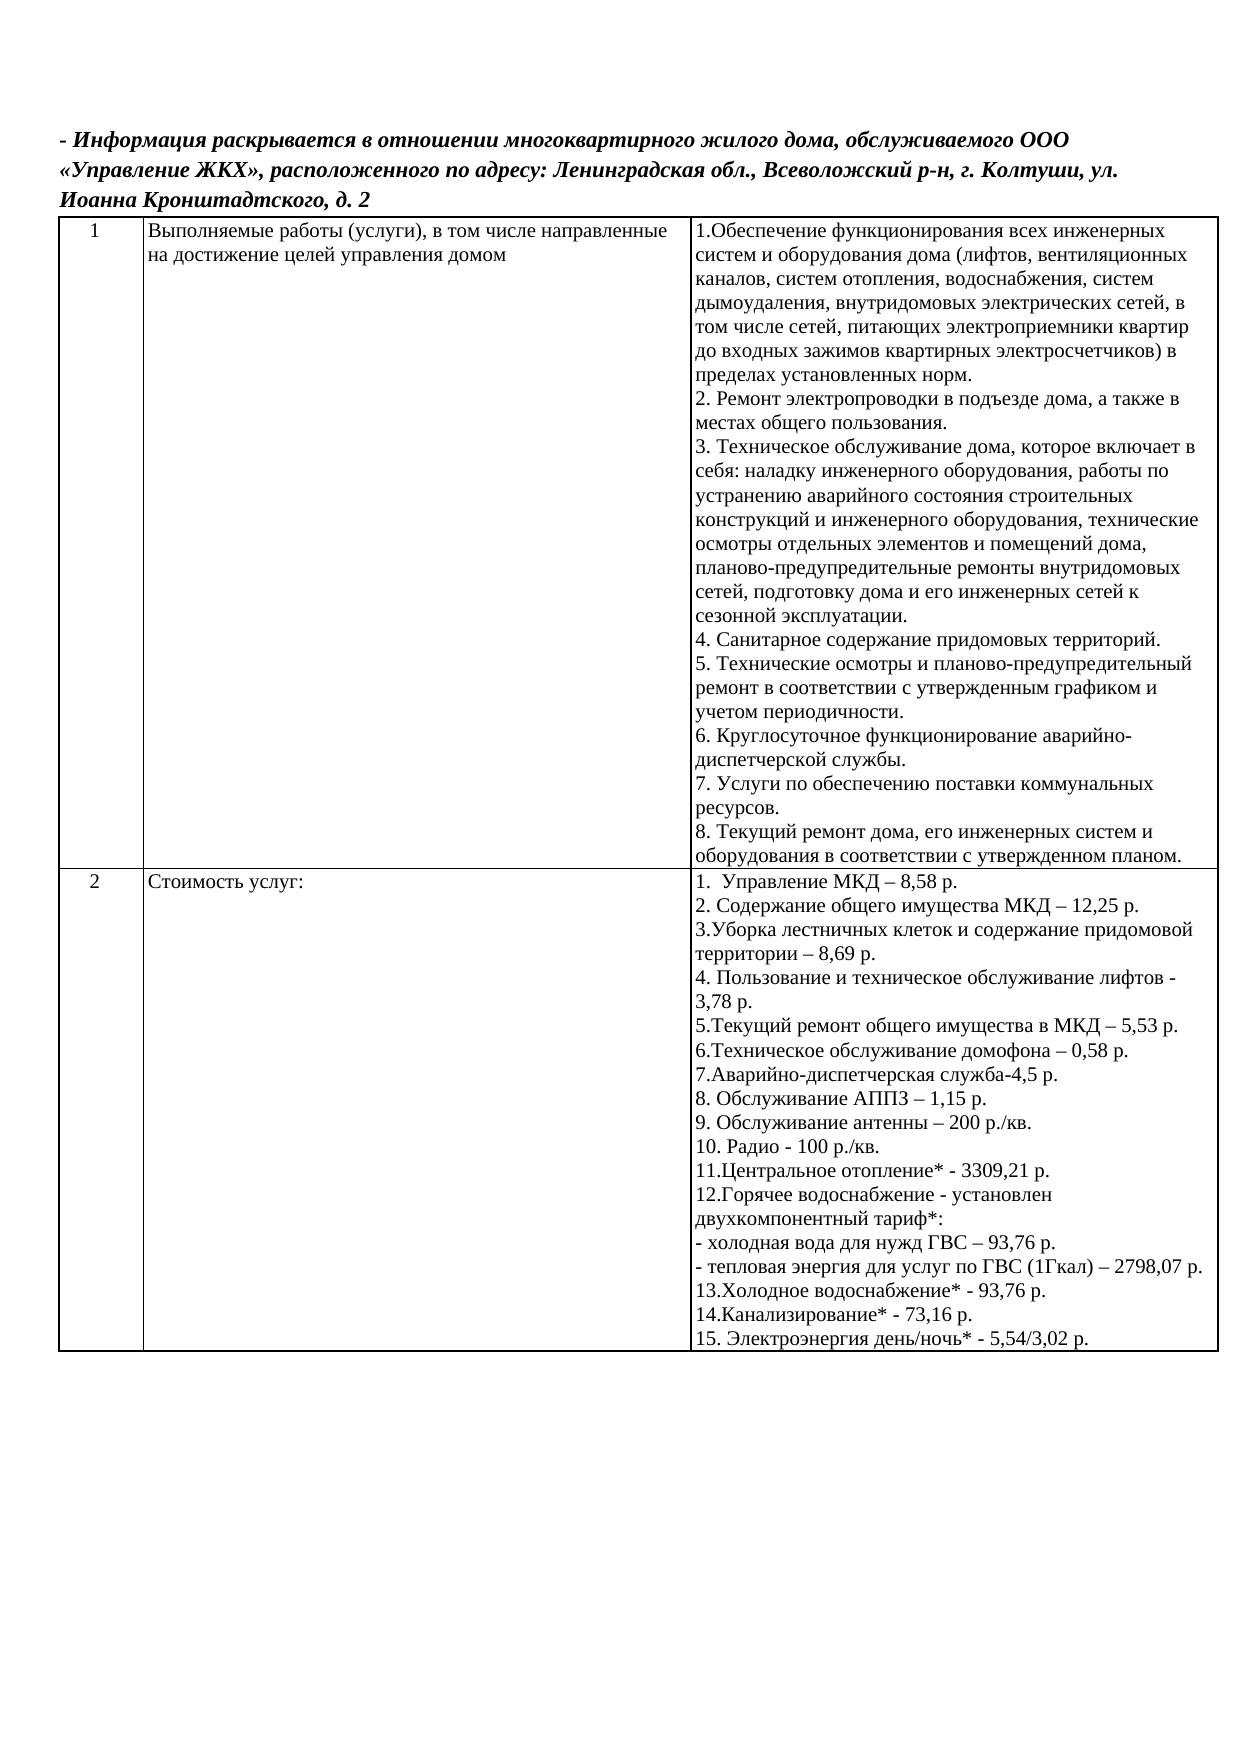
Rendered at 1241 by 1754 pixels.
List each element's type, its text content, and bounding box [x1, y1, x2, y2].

table_header 1.Обеспечение функционирования всех инженерных систем и оборудования дома (лифтов, вентиляционных каналов, систем отопления, водоснабжения, систем дымоудаления, внутридомовых электрических сетей, в том числе сетей, питающих электроприемники квартир до входных зажимов квартирных электросчетчиков) в пределах установленных норм. 2. Ремонт электропроводки в подъезде дома, а также в местах общего пользования. 3. Техническое обслуживание дома, которое включает в себя: наладку инженерного оборудования, работы по устранению аварийного состояния строительных конструкций и инженерного оборудования, технические осмотры отдельных элементов и помещений дома, планово-предупредительные ремонты внутридомовых сетей, подготовку дома и его инженерных сетей к сезонной эксплуатации. 4. Санитарное содержание придомовых территорий. 5. Технические осмотры и планово-предупредительный ремонт в соответствии с утвержденным графиком и учетом периодичности. 6. Круглосуточное функционирование аварийно-диспетчерской службы. 7. Услуги по обеспечению поставки коммунальных ресурсов. 8. Текущий ремонт дома, его инженерных систем и оборудования в соответствии с утвержденном планом. [692, 218, 1217, 867]
table_cell 1. Управление МКД – 8,58 р. 2. Содержание общего имущества МКД – 12,25 р. 3.Уборка лестничных клеток и содержание придомовой территории – 8,69 р. 4. Пользование и техническое обслуживание лифтов - 3,78 р. 5.Текущий ремонт общего имущества в МКД – 5,53 р. 6.Техническое обслуживание домофона – 0,58 р. 7.Аварийно-диспетчерская служба-4,5 р. 8. Обслуживание АППЗ – 1,15 р. 9. Обслуживание антенны – 200 р./кв. 10. Радио - 100 р./кв. 11.Центральное отопление* - 3309,21 р. 12.Горячее водоснабжение - установлен двухкомпонентный тариф*: - холодная вода для нужд ГВС – 93,76 р. - тепловая энергия для услуг по ГВС (1Гкал) – 2798,07 р. 13.Холодное водоснабжение* - 93,76 р. 14.Канализирование* - 73,16 р. 15. Электроэнергия день/ночь* - 5,54/3,02 р. [692, 869, 1217, 1350]
table_cell 2 [60, 869, 143, 1350]
table_cell Стоимость услуг: [144, 869, 690, 1350]
table_header Выполняемые работы (услуги), в том числе направленные на достижение целей управления домом [144, 218, 690, 867]
table_header 1 [60, 218, 143, 867]
text - Информация раскрывается в отношении многоквартирного жилого дома, обслуживаемого ООО «Управление ЖКХ», расположенного по адресу: Ленинградская обл., Всеволожский р-н, г. Колтуши, ул. Иоанна Кронштадтского, д. 2 [59, 126, 1152, 212]
